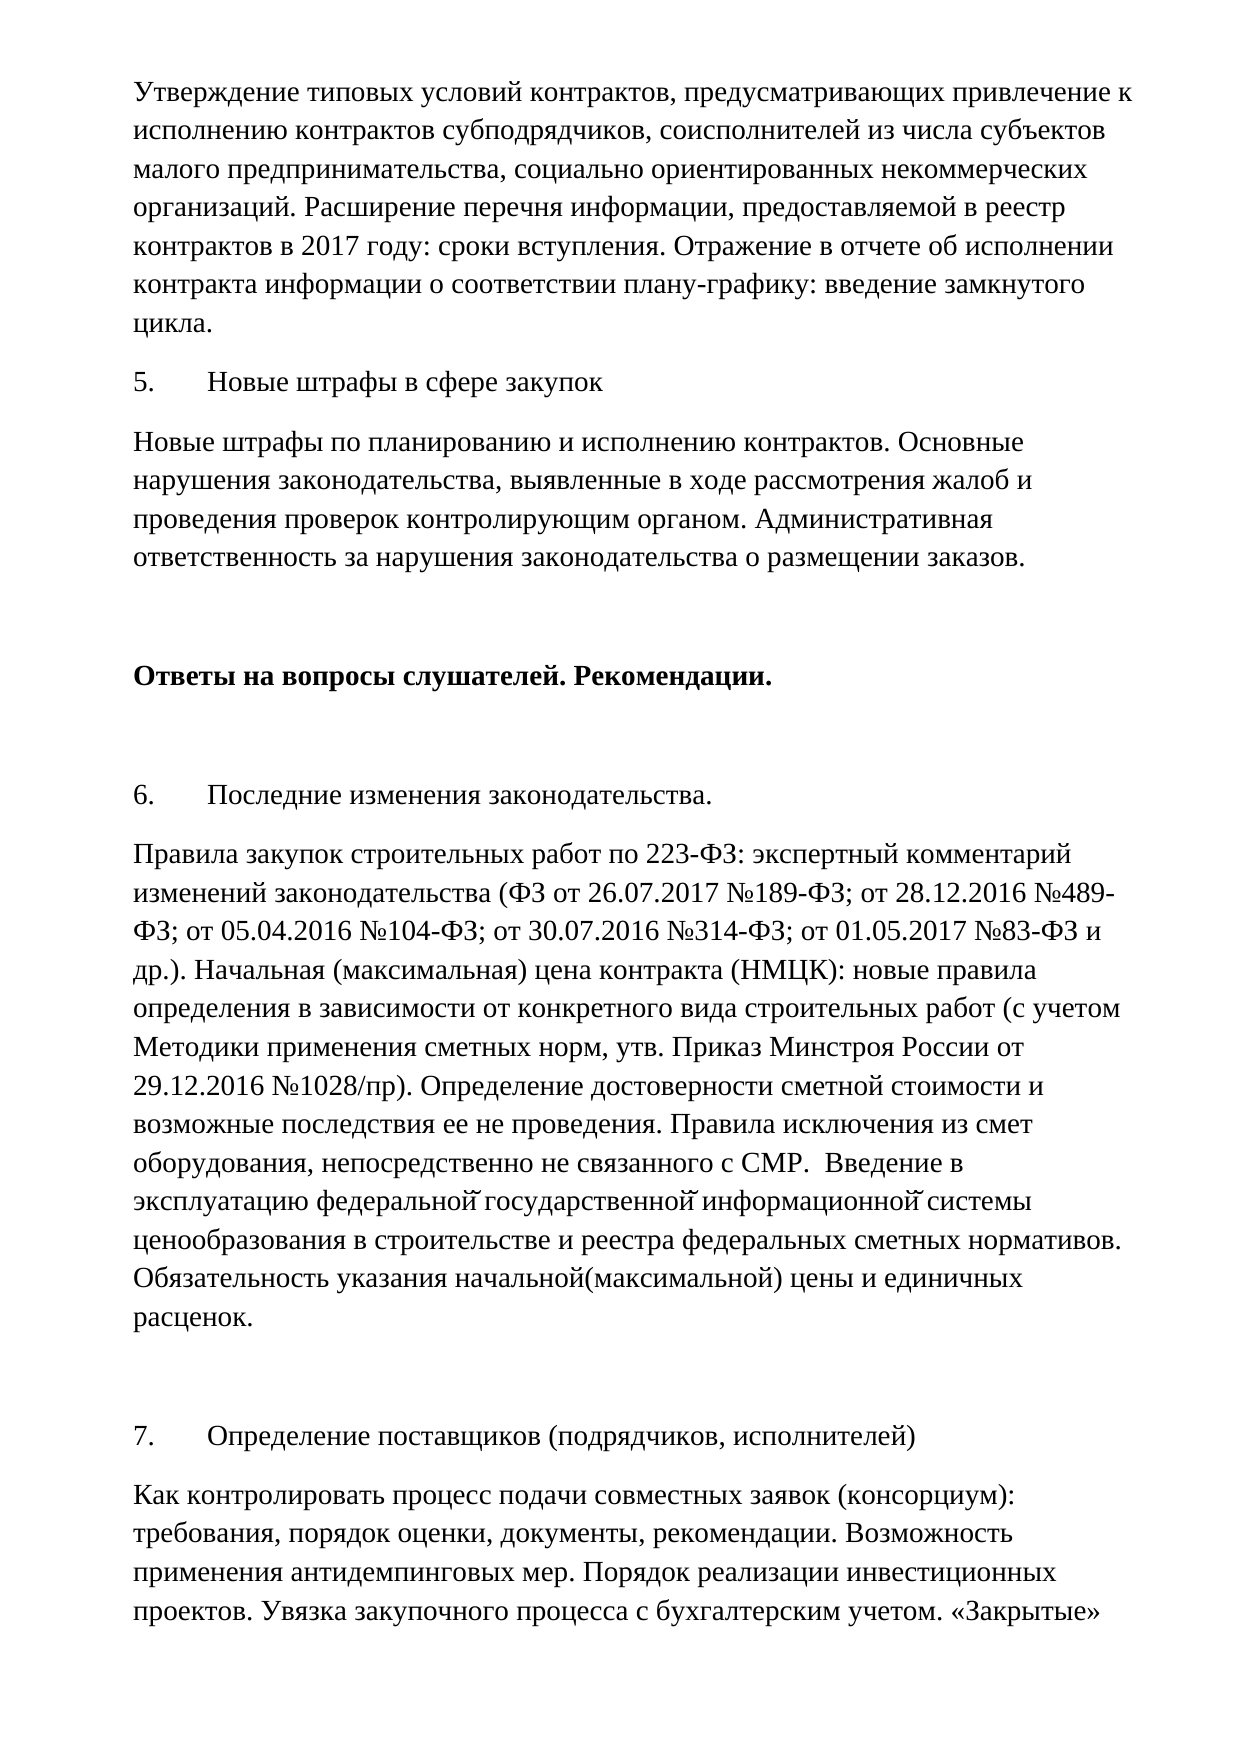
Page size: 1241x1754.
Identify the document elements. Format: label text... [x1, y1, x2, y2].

text Правила закупок строительных работ по 223-ФЗ: экспертный комментарий изменений законодательства (ФЗ от 26.07.2017 №189-ФЗ; от 28.12.2016 №489-ФЗ; от 05.04.2016 №104-ФЗ; от 30.07.2016 №314-ФЗ; от 01.05.2017 №83-ФЗ и др.). Начальная (максимальная) цена контракта (НМЦК): новые правила определения в зависимости от конкретного вида строительных работ (с учетом Методики применения сметных норм, утв. Приказ Минстроя России от 29.12.2016 №1028/пр). Определение достоверности сметной стоимости и возможные последствия ее не проведения. Правила исключения из смет оборудования, непосредственно не связанного с СМР. Введение в эксплуатацию федеральной̆ государственной̆ информационной̆ системы ценообразования в строительстве и реестра федеральных сметных нормативов. Обязательность указания начальной(максимальной) цены и единичных расценок. [133, 836, 1137, 1332]
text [133, 1477, 1137, 1626]
text Новые штрафы по планированию и исполнению контрактов. Основные нарушения законодательства, выявленные в ходе рассмотрения жалоб и проведения проверок контролирующим органом. Административная ответственность за нарушения законодательства о размещении заказов. [133, 424, 1137, 573]
text 5. Новые штрафы в сфере закупок [133, 364, 1137, 398]
text Утверждение типовых условий контрактов, предусматривающих привлечение к исполнению контрактов субподрядчиков, соисполнителей из числа субъектов малого предпринимательства, социально ориентированных некоммерческих организаций. Расширение перечня информации, предоставляемой в реестр контрактов в 2017 году: сроки вступления. Отражение в отчете об исполнении контракта информации о соответствии плану-графику: введение замкнутого цикла. [133, 74, 1137, 339]
text 6. Последние изменения законодательства. [133, 777, 1137, 811]
text 7. Определение поставщиков (подрядчиков, исполнителей) [133, 1418, 1137, 1451]
text Ответы на вопросы слушателей. Рекомендации. [133, 658, 1137, 692]
